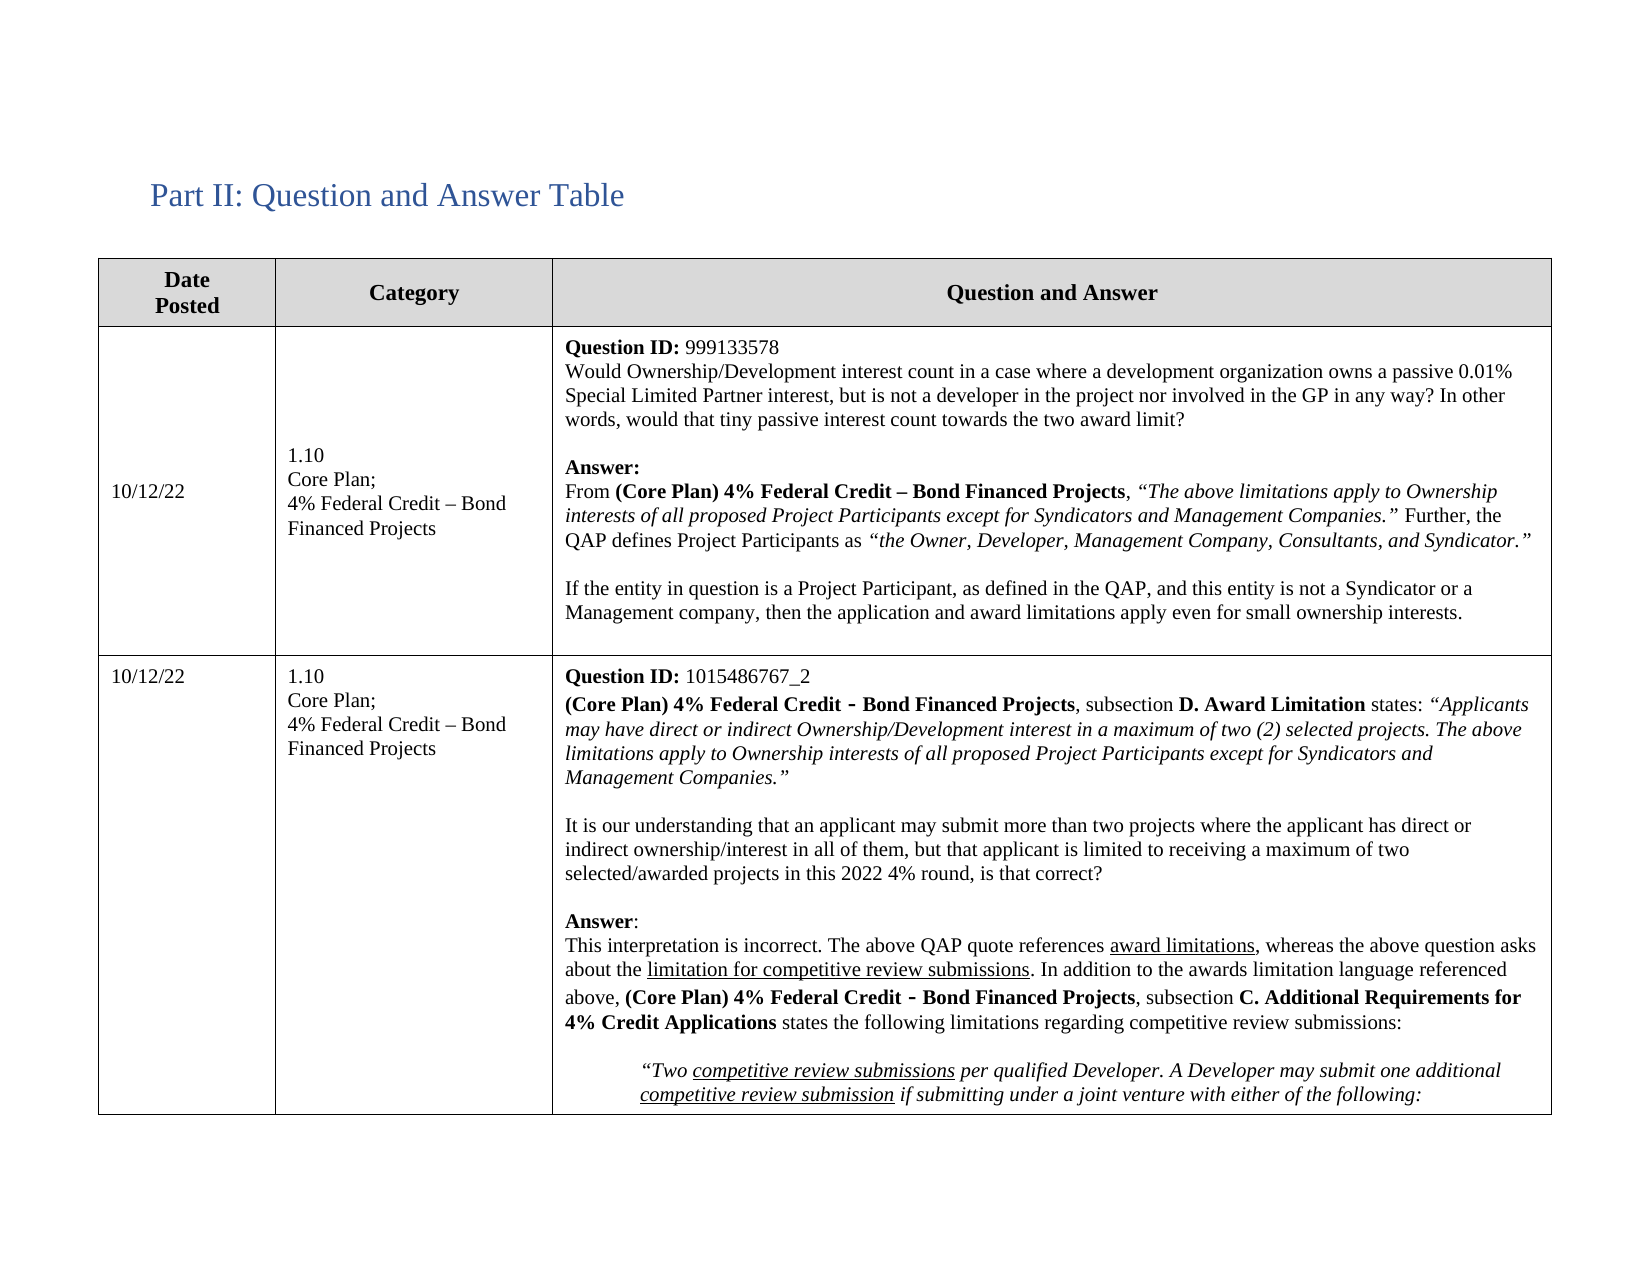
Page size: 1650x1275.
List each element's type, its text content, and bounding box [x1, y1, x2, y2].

table_header Category [276, 259, 552, 326]
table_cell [553, 656, 1551, 1114]
table_cell 10/12/22 [99, 656, 275, 1114]
table_cell Question ID: 999133578 Would Ownership/Development interest count in a case where a development organization owns a passive 0.01% Special Limited Partner interest, but is not a developer in the project nor involved in the GP in any way? In other words, would that tiny passive interest count towards the two award limit? Answer: From (Core Plan) 4% Federal Credit – Bond Financed Projects, “The above limitations apply to Ownership interests of all proposed Project Participants except for Syndicators and Management Companies.” Further, the QAP defines Project Participants as “the Owner, Developer, Management Company, Consultants, and Syndicator.” If the entity in question is a Project Participant, as defined in the QAP, and this entity is not a Syndicator or a Management company, then the application and award limitations apply even for small ownership interests. [553, 327, 1551, 655]
table_header Date Posted [99, 259, 275, 326]
table_header Question and Answer [553, 259, 1551, 326]
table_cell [276, 656, 552, 1114]
table_cell 10/12/22 [99, 327, 275, 655]
table_cell 1.10 Core Plan; 4% Federal Credit – Bond Financed Projects [276, 327, 552, 655]
subtitle Part II: Question and Answer Table [150, 175, 1500, 255]
